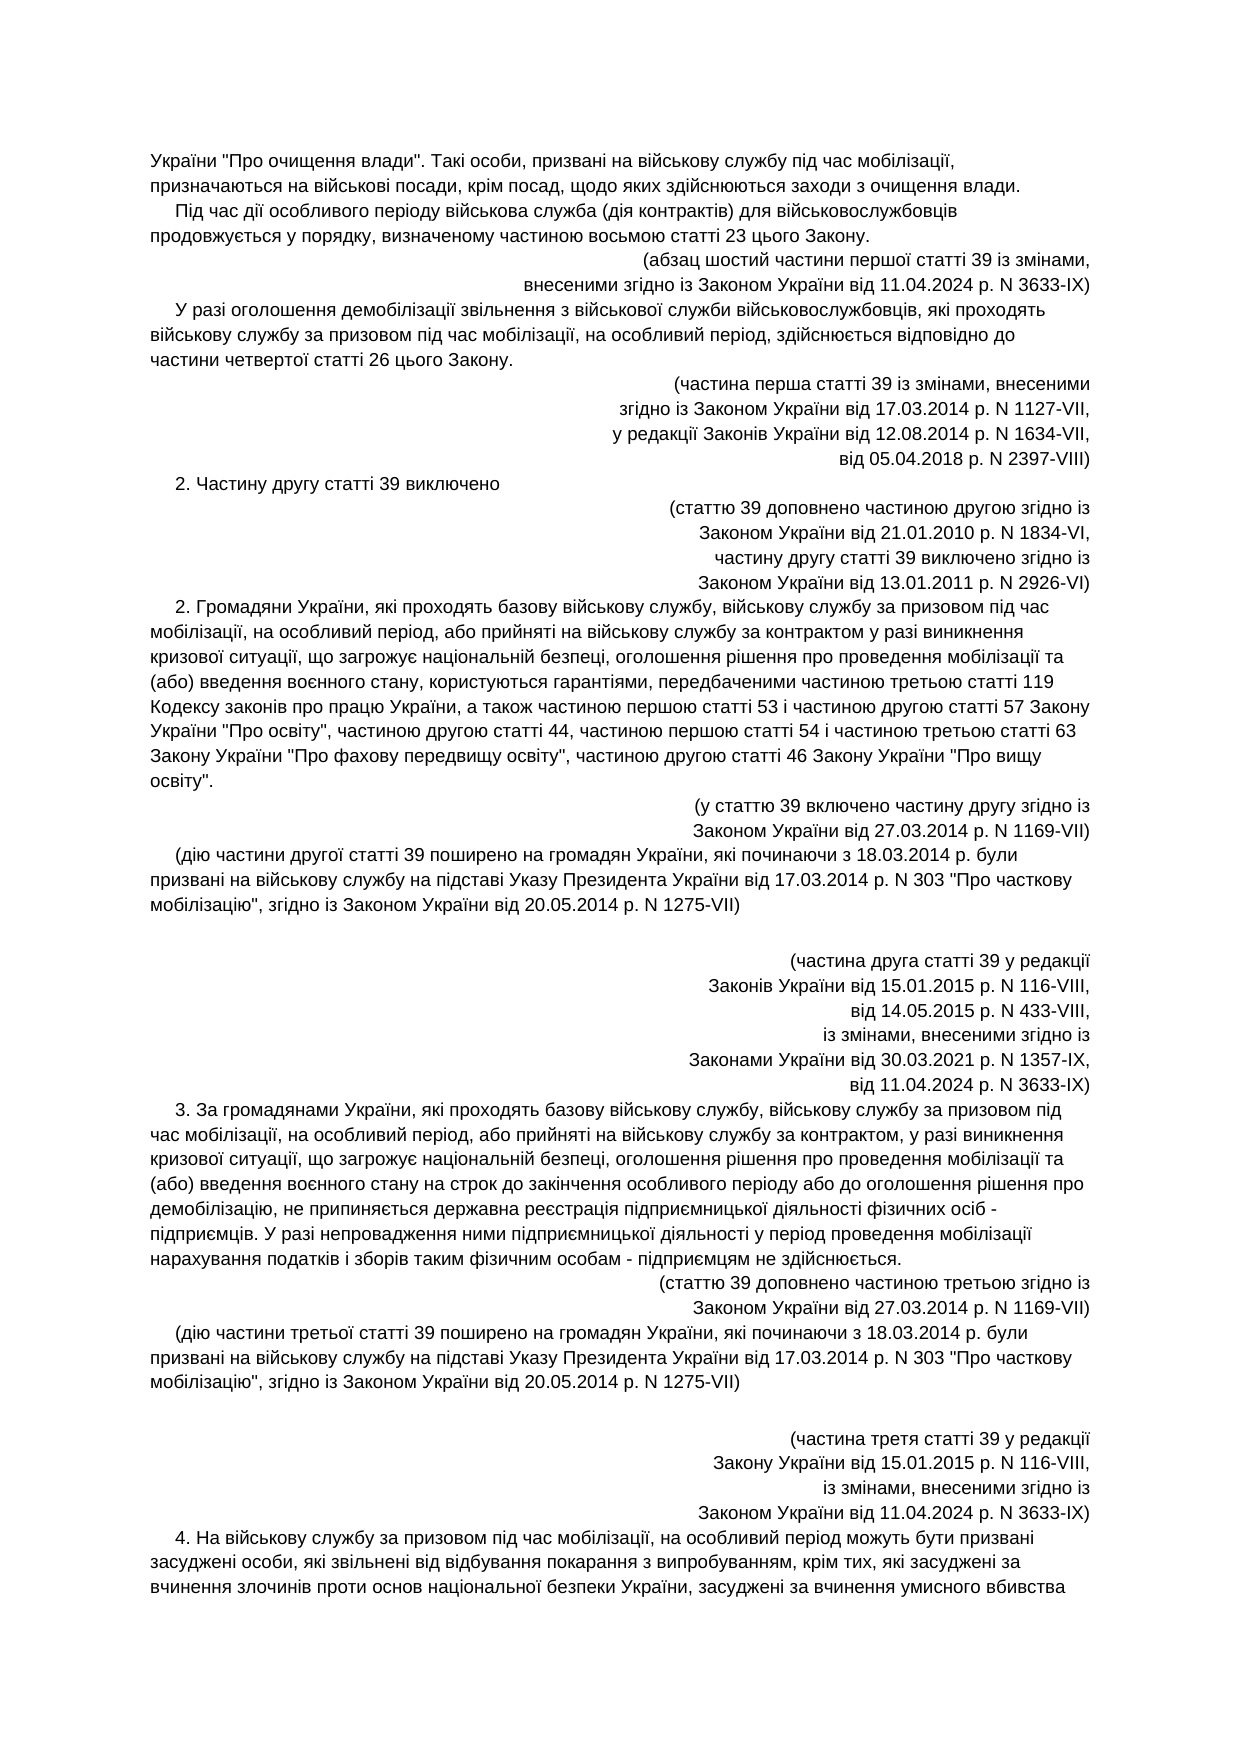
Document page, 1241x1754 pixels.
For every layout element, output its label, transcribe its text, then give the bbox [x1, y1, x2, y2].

text (статтю 39 доповнено частиною третьою згідно із Законом України від 27.03.2014 р. N 1169-VII) [150, 1272, 1090, 1318]
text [150, 1526, 1090, 1598]
text 3. За громадянами України, які проходять базову військову службу, військову службу за призовом під час мобілізації, на особливий період, або прийняті на військову службу за контрактом, у разі виникнення кризової ситуації, що загрожує національній безпеці, оголошення рішення про проведення мобілізації та (або) введення воєнного стану на строк до закінчення особливого періоду або до оголошення рішення про демобілізацію, не припиняється державна реєстрація підприємницької діяльності фізичних осіб - підприємців. У разі непровадження ними підприємницької діяльності у період проведення мобілізації нарахування податків і зборів таким фізичним особам - підприємцям не здійснюється. [150, 1098, 1090, 1269]
text (частина третя статті 39 у редакції Закону України від 15.01.2015 р. N 116-VIII, із змінами, внесеними згідно із Законом України від 11.04.2024 р. N 3633-IX) [150, 1427, 1090, 1523]
text (частина друга статті 39 у редакції Законів України від 15.01.2015 р. N 116-VIII, від 14.05.2015 р. N 433-VIII, із змінами, внесеними згідно із Законами України від 30.03.2021 р. N 1357-IX, від 11.04.2024 р. N 3633-IX) [150, 950, 1090, 1095]
text (частина перша статті 39 із змінами, внесеними згідно із Законом України від 17.03.2014 р. N 1127-VII, у редакції Законів України від 12.08.2014 р. N 1634-VII, від 05.04.2018 р. N 2397-VIII) [150, 373, 1090, 469]
text (дію частини другої статті 39 поширено на громадян України, які починаючи з 18.03.2014 р. були призвані на військову службу на підставі Указу Президента України від 17.03.2014 р. N 303 "Про часткову мобілізацію", згідно із Законом України від 20.05.2014 р. N 1275-VII) [150, 844, 1090, 915]
text (абзац шостий частини першої статті 39 із змінами, внесеними згідно із Законом України від 11.04.2024 р. N 3633-IX) [150, 249, 1090, 296]
text Під час дії особливого періоду військова служба (дія контрактів) для військовослужбовців продовжується у порядку, визначеному частиною восьмою статті 23 цього Закону. [150, 199, 1090, 246]
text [150, 150, 1090, 196]
text (статтю 39 доповнено частиною другою згідно із Законом України від 21.01.2010 р. N 1834-VI, частину другу статті 39 виключено згідно із Законом України від 13.01.2011 р. N 2926-VI) [150, 497, 1090, 593]
text (у статтю 39 включено частину другу згідно із Законом України від 27.03.2014 р. N 1169-VII) [150, 794, 1090, 841]
text 2. Частину другу статті 39 виключено [150, 472, 1090, 494]
text 2. Громадяни України, які проходять базову військову службу, військову службу за призовом під час мобілізації, на особливий період, або прийняті на військову службу за контрактом у разі виникнення кризової ситуації, що загрожує національній безпеці, оголошення рішення про проведення мобілізації та (або) введення воєнного стану, користуються гарантіями, передбаченими частиною третьою статті 119 Кодексу законів про працю України, а також частиною першою статті 53 і частиною другою статті 57 Закону України "Про освіту", частиною другою статті 44, частиною першою статті 54 і частиною третьою статті 63 Закону України "Про фахову передвищу освіту", частиною другою статті 46 Закону України "Про вищу освіту". [150, 596, 1090, 791]
text У разі оголошення демобілізації звільнення з військової служби військовослужбовців, які проходять військову службу за призовом під час мобілізації, на особливий період, здійснюється відповідно до частини четвертої статті 26 цього Закону. [150, 299, 1090, 370]
text (дію частини третьої статті 39 поширено на громадян України, які починаючи з 18.03.2014 р. були призвані на військову службу на підставі Указу Президента України від 17.03.2014 р. N 303 "Про часткову мобілізацію", згідно із Законом України від 20.05.2014 р. N 1275-VII) [150, 1322, 1090, 1393]
